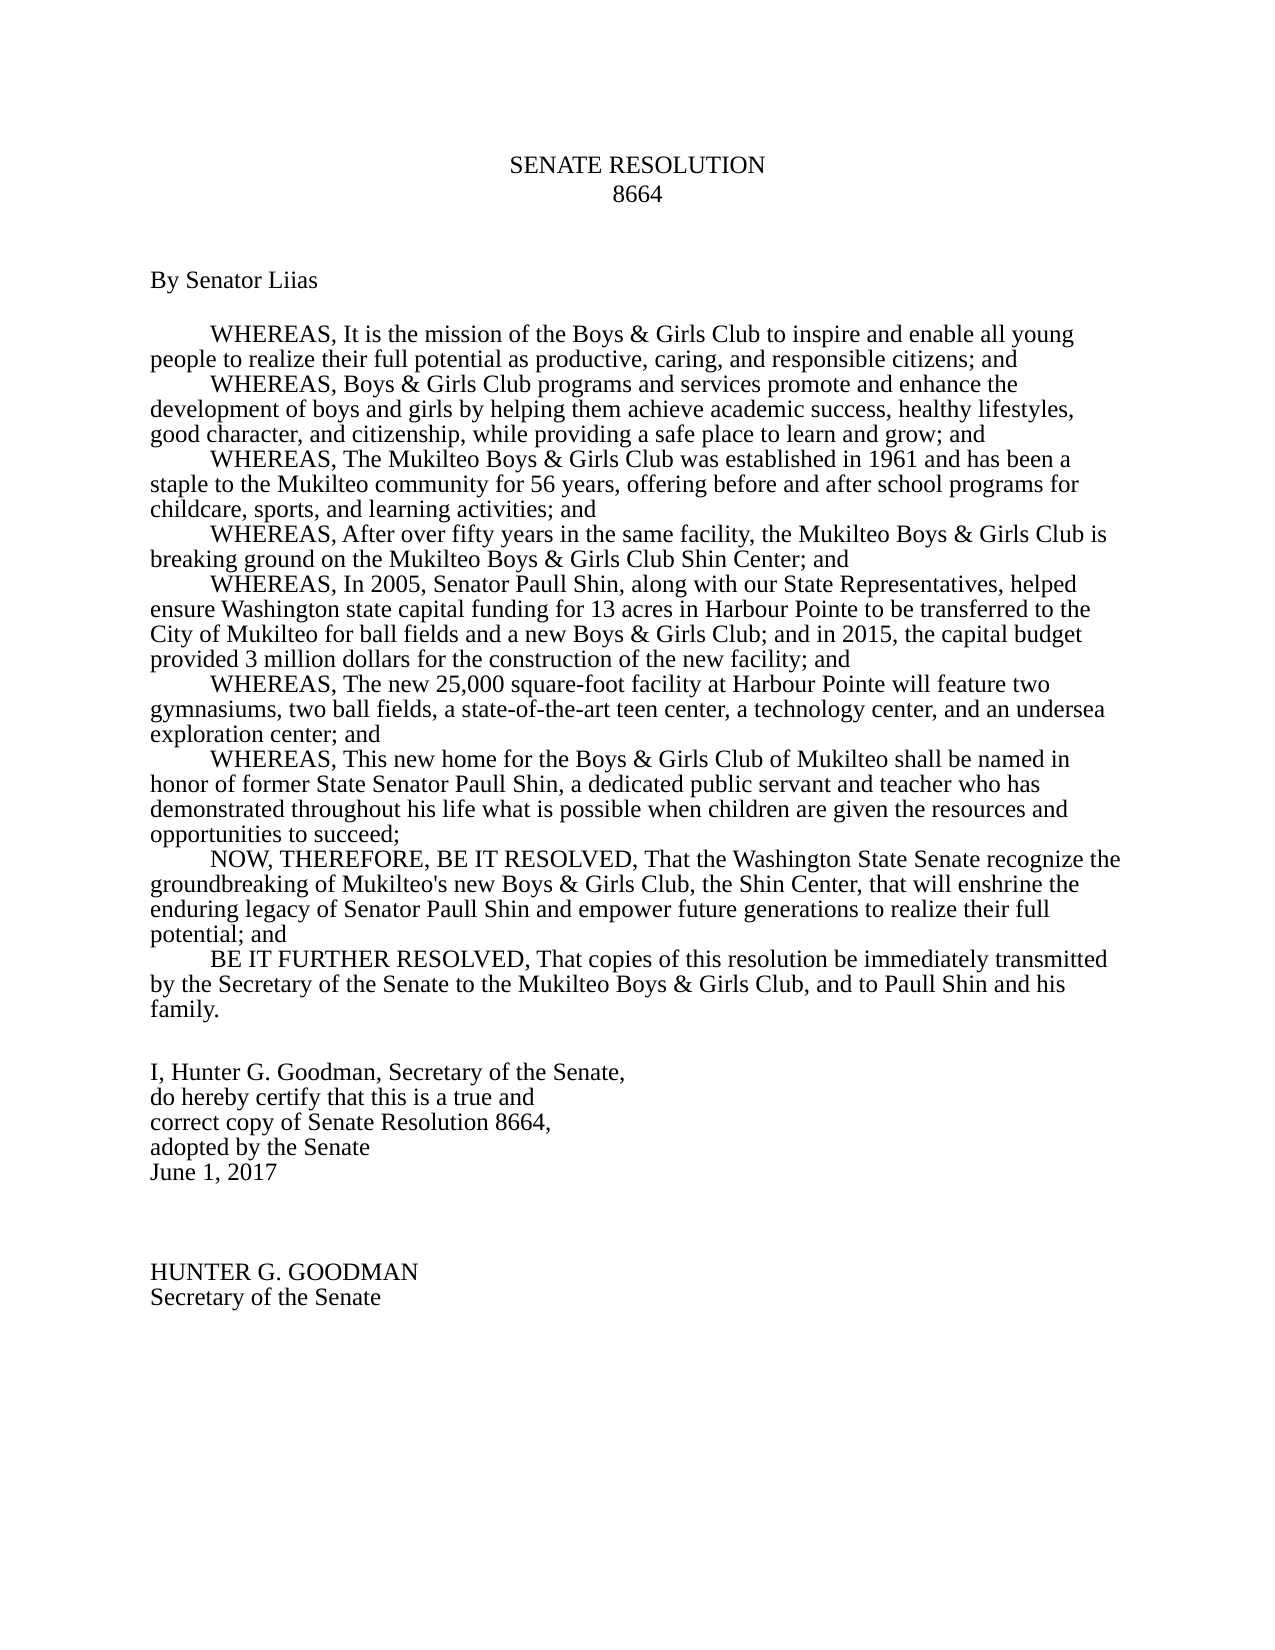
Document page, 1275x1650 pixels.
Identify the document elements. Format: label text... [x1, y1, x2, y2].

text Secretary of the Senate [150, 1285, 1125, 1310]
text WHEREAS, Boys & Girls Club programs and services promote and enhance the development of boys and girls by helping them achieve academic success, healthy lifestyles, good character, and citizenship, while providing a safe place to learn and grow; and [150, 372, 1125, 447]
text BE IT FURTHER RESOLVED, That copies of this resolution be immediately transmitted by the Secretary of the Senate to the Mukilteo Boys & Girls Club, and to Paull Shin and his family. [150, 947, 1125, 1022]
text WHEREAS, The Mukilteo Boys & Girls Club was established in 1961 and has been a staple to the Mukilteo community for 56 years, offering before and after school programs for childcare, sports, and learning activities; and [150, 447, 1125, 522]
text WHEREAS, After over fifty years in the same facility, the Mukilteo Boys & Girls Club is breaking ground on the Mukilteo Boys & Girls Club Shin Center; and [150, 522, 1125, 572]
text June 1, 2017 [150, 1160, 1125, 1185]
text WHEREAS, The new 25,000 square-foot facility at Harbour Pointe will feature two gymnasiums, two ball fields, a state-of-the-art teen center, a technology center, and an undersea exploration center; and [150, 672, 1125, 747]
text correct copy of Senate Resolution 8664, [150, 1110, 1125, 1135]
text 8664 [150, 179, 1125, 207]
text WHEREAS, This new home for the Boys & Girls Club of Mukilteo shall be named in honor of former State Senator Paull Shin, a dedicated public servant and teacher who has demonstrated throughout his life what is possible when children are given the resources and opportunities to succeed; [150, 747, 1125, 847]
text WHEREAS, It is the mission of the Boys & Girls Club to inspire and enable all young people to realize their full potential as productive, caring, and responsible citizens; and [150, 322, 1125, 372]
text By Senator Liias [150, 265, 1125, 294]
text SENATE RESOLUTION [150, 150, 1125, 179]
text adopted by the Senate [150, 1135, 1125, 1160]
text NOW, THEREFORE, BE IT RESOLVED, That the Washington State Senate recognize the groundbreaking of Mukilteo's new Boys & Girls Club, the Shin Center, that will enshrine the enduring legacy of Senator Paull Shin and empower future generations to realize their full potential; and [150, 847, 1125, 947]
text HUNTER G. GOODMAN [150, 1260, 1125, 1285]
text do hereby certify that this is a true and [150, 1085, 1125, 1110]
text I, Hunter G. Goodman, Secretary of the Senate, [150, 1060, 1125, 1085]
text WHEREAS, In 2005, Senator Paull Shin, along with our State Representatives, helped ensure Washington state capital funding for 13 acres in Harbour Pointe to be transferred to the City of Mukilteo for ball fields and a new Boys & Girls Club; and in 2015, the capital budget provided 3 million dollars for the construction of the new facility; and [150, 572, 1125, 672]
